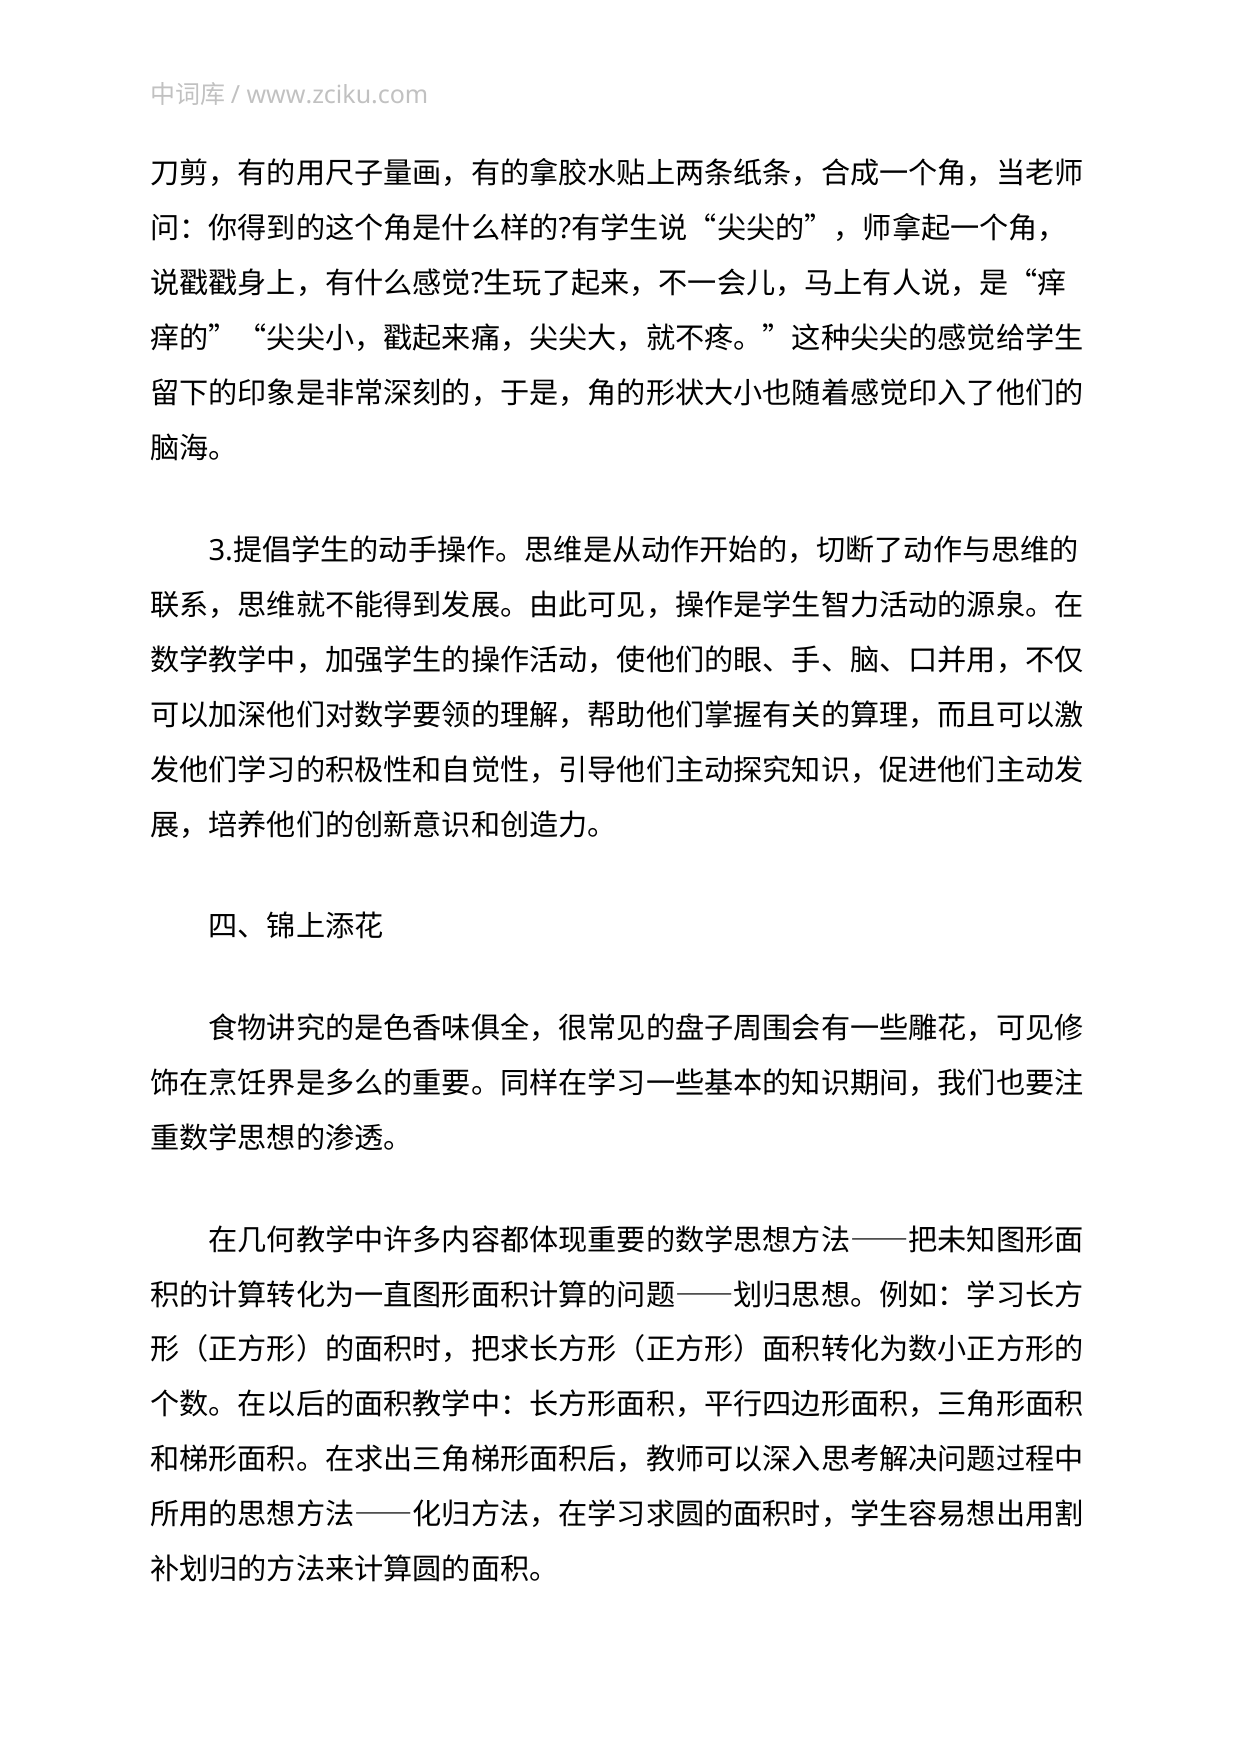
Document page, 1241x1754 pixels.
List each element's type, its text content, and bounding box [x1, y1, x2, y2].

text 四、锦上添花 [150, 903, 1090, 945]
text 食物讲究的是色香味俱全，很常见的盘子周围会有一些雕花，可见修饰在烹饪界是多么的重要。同样在学习一些基本的知识期间，我们也要注重数学思想的渗透。 [150, 1004, 1090, 1157]
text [150, 150, 1090, 467]
text 3.提倡学生的动手操作。思维是从动作开始的，切断了动作与思维的联系，思维就不能得到发展。由此可见，操作是学生智力活动的源泉。在数学教学中，加强学生的操作活动，使他们的眼、手、脑、口并用，不仅可以加深他们对数学要领的理解，帮助他们掌握有关的算理，而且可以激发他们学习的积极性和自觉性，引导他们主动探究知识，促进他们主动发展，培养他们的创新意识和创造力。 [150, 526, 1090, 843]
text 在几何教学中许多内容都体现重要的数学思想方法――把未知图形面积的计算转化为一直图形面积计算的问题――划归思想。例如：学习长方形（正方形）的面积时，把求长方形（正方形）面积转化为数小正方形的个数。在以后的面积教学中：长方形面积，平行四边形面积，三角形面积和梯形面积。在求出三角梯形面积后，教师可以深入思考解决问题过程中所用的思想方法――化归方法，在学习求圆的面积时，学生容易想出用割补划归的方法来计算圆的面积。 [150, 1216, 1090, 1588]
